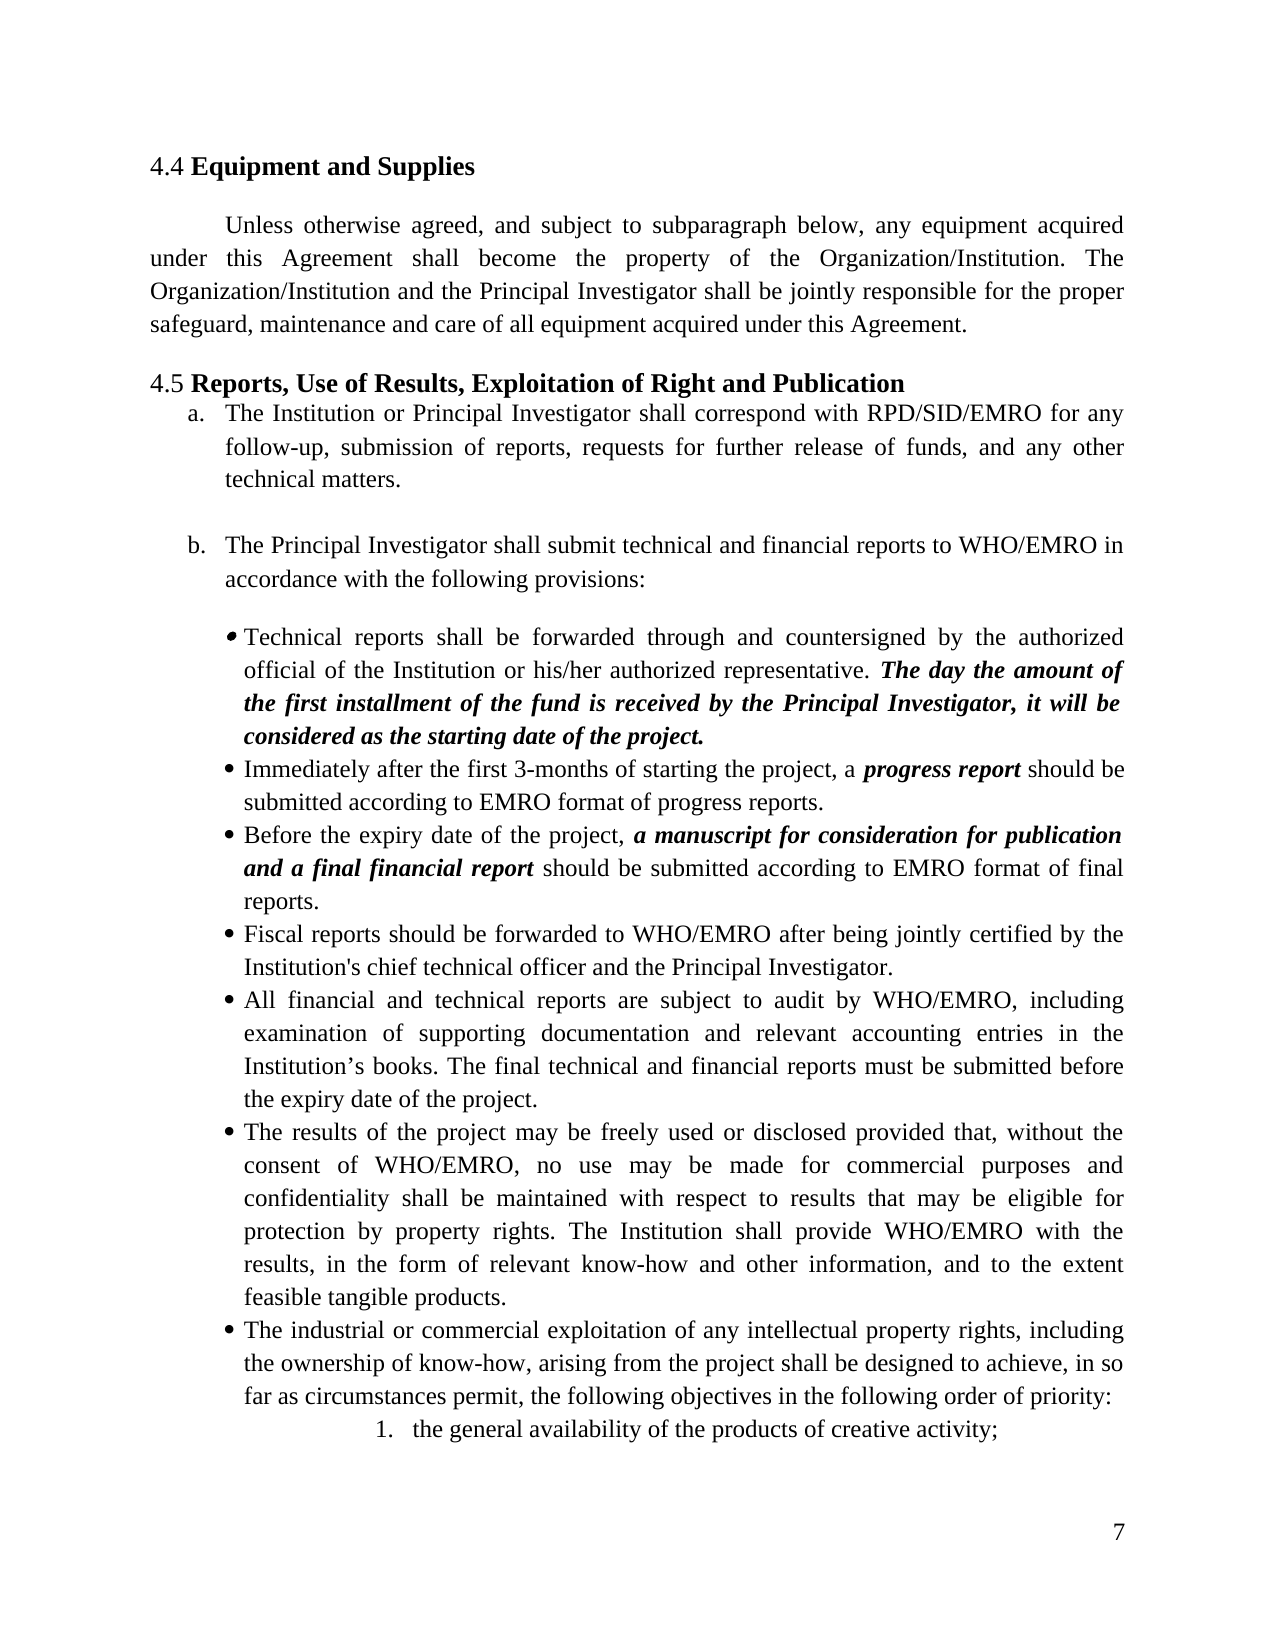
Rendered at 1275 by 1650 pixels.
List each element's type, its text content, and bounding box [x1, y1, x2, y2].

subtitle 4.5 Reports, Use of Results, Exploitation of Right and Publication [150, 651, 1125, 682]
list Fiscal reports should be forwarded to WHO/EMRO after being jointly certified by the Institution's chief technical officer and the Principal Investigator. [225, 1202, 1125, 1264]
text The relationship of the Organization/Institution to WHO/EMRO shall be that of an independent contractor. The employees of the Organization/Institution are not entitled to describe themselves as staff members of WHO/EMRO. The Organization/Institution shall be solely responsible for the manner in which work on the project is carried out and accordingly shall assume full liability for any damage arising from research or other technical services under this Agreement. [150, 210, 1125, 404]
list Before the expiry date of the project, a manuscript for consideration for publication and a final financial report should be submitted according to EMRO format of final reports. [225, 1103, 1125, 1198]
list The Principal Investigator shall submit technical and financial reports to WHO/EMRO in accordance with the following provisions: [187, 814, 1125, 876]
text Unless otherwise agreed, and subject to subparagraph below, any equipment acquired under this Agreement shall become the property of the Organization/Institution. The Organization/Institution and the Principal Investigator shall be jointly responsible for the proper safeguard, maintenance and care of all equipment acquired under this Agreement. [150, 494, 1125, 622]
list Technical reports shall be forwarded through and countersigned by the authorized official of the Institution or his/her authorized representative. The day the amount of the first installment of the fund is received by the Principal Investigator, it will be considered as the starting date of the project. [225, 905, 1125, 1033]
list Immediately after the first 3-months of starting the project, a progress report should be submitted according to EMRO format of progress reports. [225, 1037, 1125, 1099]
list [225, 1400, 1125, 1495]
list The Institution or Principal Investigator shall correspond with RPD/SID/EMRO for any follow-up, submission of reports, requests for further release of funds, and any other technical matters. [187, 682, 1125, 777]
subtitle 4.3 Relationship and Responsibility of Parties [150, 150, 1125, 181]
subtitle 4.4 Equipment and Supplies [150, 433, 1125, 464]
list All financial and technical reports are subject to audit by WHO/EMRO, including examination of supporting documentation and relevant accounting entries in the Institution’s books. The final technical and financial reports must be submitted before the expiry date of the project. [225, 1268, 1125, 1396]
